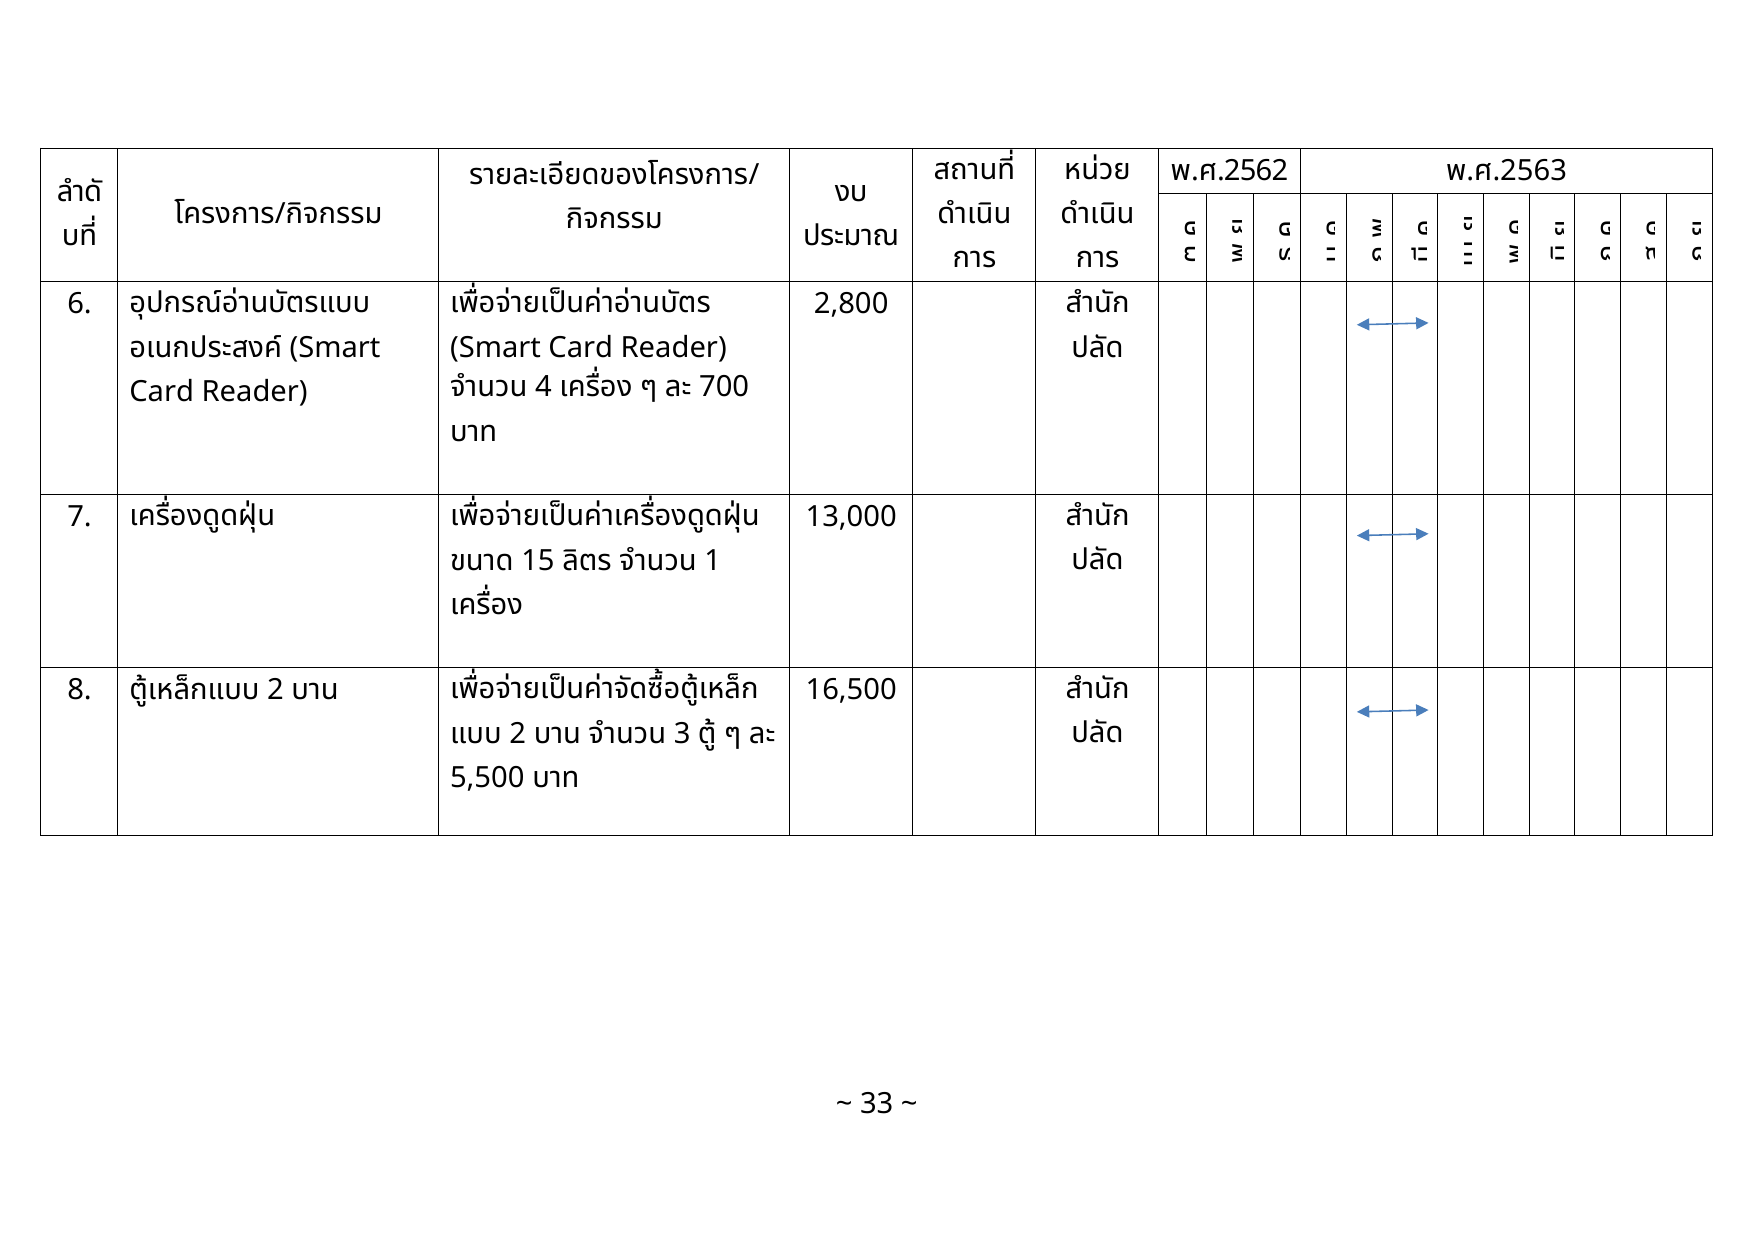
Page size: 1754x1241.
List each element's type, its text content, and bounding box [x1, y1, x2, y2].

table_cell [1254, 668, 1300, 835]
table_cell [1207, 495, 1253, 667]
table_cell [1575, 495, 1620, 667]
table_cell 8. [41, 668, 117, 835]
table_cell 7. [41, 495, 117, 667]
table_cell ก.ค. [1575, 194, 1620, 281]
table_cell มิ.ย. [1530, 194, 1574, 281]
table_cell [1438, 282, 1483, 494]
table_cell [1575, 668, 1620, 835]
table_cell 2,800 [790, 282, 912, 494]
table_cell สำนักปลัด [1036, 495, 1158, 667]
table_cell [1484, 668, 1529, 835]
table_cell [1530, 282, 1574, 494]
table_cell [1207, 282, 1253, 494]
table_cell [1254, 282, 1300, 494]
table_header โครงการ/กิจกรรม [118, 149, 438, 281]
table_cell [1484, 495, 1529, 667]
table_cell [1621, 282, 1666, 494]
table_cell [1393, 495, 1437, 667]
table_cell [1207, 668, 1253, 835]
table_cell [1621, 495, 1666, 667]
table_cell [1301, 282, 1346, 494]
table_cell [1530, 668, 1574, 835]
table_header หน่วยดำเนินการ [1036, 149, 1158, 281]
table_cell ก.พ. [1347, 194, 1392, 281]
table_cell [1347, 668, 1392, 835]
table_header พ.ศ.2563 [1301, 149, 1712, 193]
table_cell [1347, 495, 1392, 667]
table_cell เพื่อจ่ายเป็นค่าจัดซื้อตู้เหล็กแบบ 2 บาน จำนวน 3 ตู้ ๆ ละ 5,500 บาท [439, 668, 789, 835]
table_cell ก.ย. [1667, 194, 1712, 281]
table_cell [1254, 495, 1300, 667]
table_cell เพื่อจ่ายเป็นค่าเครื่องดูดฝุ่น ขนาด 15 ลิตร จำนวน 1 เครื่อง [439, 495, 789, 667]
table_cell อุปกรณ์อ่านบัตรแบบอเนกประสงค์ (Smart Card Reader) [118, 282, 438, 494]
table_cell 6. [41, 282, 117, 494]
table_cell พ.ย. [1207, 194, 1253, 281]
table_cell ธ.ค. [1254, 194, 1300, 281]
table_header งบประมาณ [790, 149, 912, 281]
table_header ลำดับที่ [41, 149, 117, 281]
table_cell เครื่องดูดฝุ่น [118, 495, 438, 667]
table_cell [1393, 282, 1437, 494]
table_cell 13,000 [790, 495, 912, 667]
table_cell [1301, 495, 1346, 667]
table_header รายละเอียดของโครงการ/กิจกรรม [439, 149, 789, 281]
table_cell [1667, 282, 1712, 494]
table_cell เม.ย. [1438, 194, 1483, 281]
table_cell [1347, 282, 1392, 494]
table_cell ส.ค. [1621, 194, 1666, 281]
table_cell [1438, 668, 1483, 835]
table_cell [1301, 668, 1346, 835]
table_cell สำนักปลัด [1036, 668, 1158, 835]
table_cell 16,500 [790, 668, 912, 835]
table_cell [1621, 668, 1666, 835]
table_cell เพื่อจ่ายเป็นค่าอ่านบัตร (Smart Card Reader) จำนวน 4 เครื่อง ๆ ละ 700 บาท [439, 282, 789, 494]
table_cell [1159, 668, 1206, 835]
table_cell [1438, 495, 1483, 667]
table_header พ.ศ.2562 [1159, 149, 1300, 193]
table_cell [913, 668, 1035, 835]
table_cell ต.ค. [1159, 194, 1206, 281]
table_cell [1159, 495, 1206, 667]
table_cell ม.ค. [1301, 194, 1346, 281]
table_cell [1667, 668, 1712, 835]
table_cell [1530, 495, 1574, 667]
table_cell [913, 282, 1035, 494]
table_cell [913, 495, 1035, 667]
table_cell พ.ค. [1484, 194, 1529, 281]
table_cell มี.ค. [1393, 194, 1437, 281]
table_cell [1159, 282, 1206, 494]
table_cell [1667, 495, 1712, 667]
table_header สถานที่ดำเนินการ [913, 149, 1035, 281]
table_cell [1484, 282, 1529, 494]
table_cell [1393, 668, 1437, 835]
table_cell [1575, 282, 1620, 494]
table_cell สำนักปลัด [1036, 282, 1158, 494]
table_cell ตู้เหล็กแบบ 2 บาน [118, 668, 438, 835]
